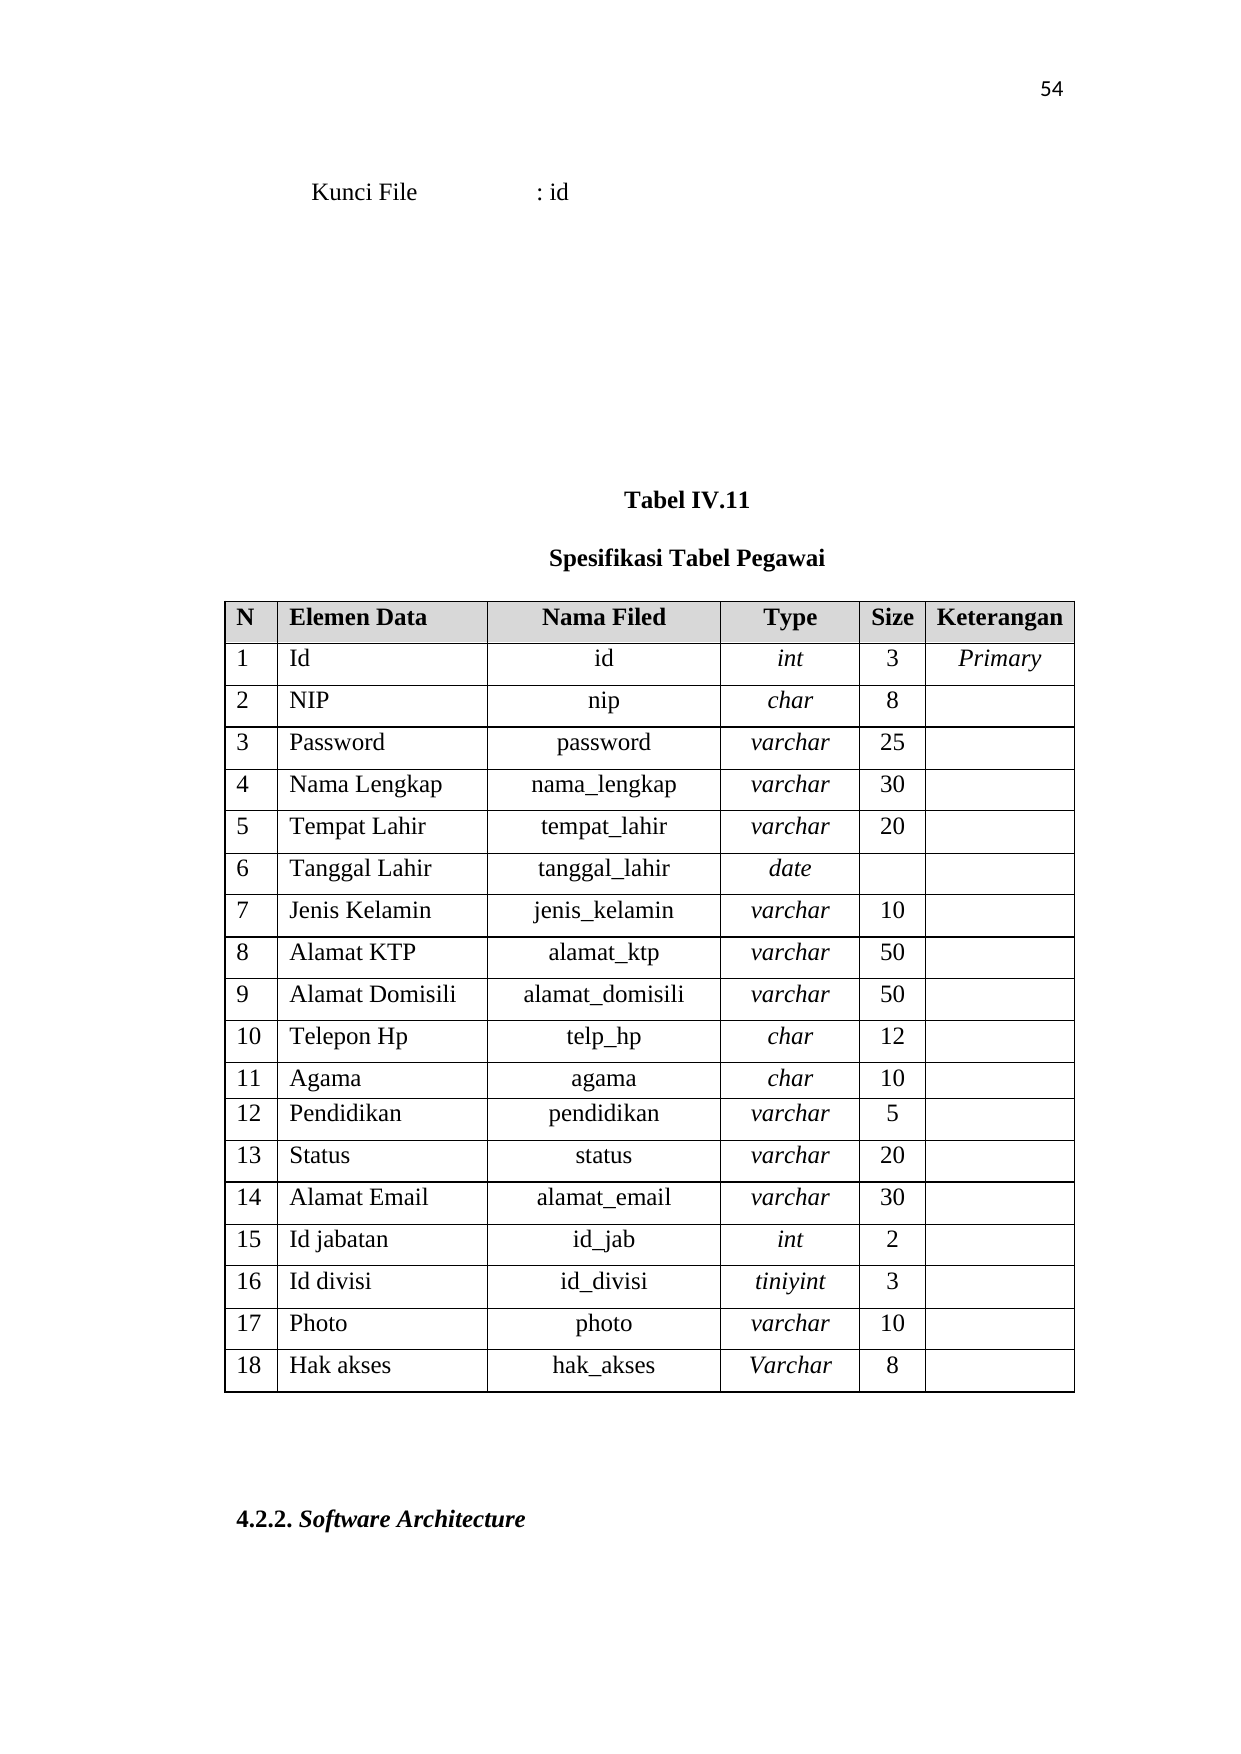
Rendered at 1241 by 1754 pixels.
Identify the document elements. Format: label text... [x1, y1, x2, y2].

table_cell Pendidikan [278, 1099, 487, 1139]
table_cell nip [488, 686, 720, 726]
table_header Keterangan [926, 602, 1074, 642]
table_cell Photo [278, 1309, 487, 1349]
table_cell Id divisi [278, 1266, 487, 1307]
table_cell 10 [226, 1021, 277, 1062]
table_cell [926, 686, 1074, 726]
table_cell Id [278, 644, 487, 684]
table_cell Primary Key [926, 644, 1074, 684]
table_cell 20 [860, 1141, 925, 1181]
text Tabel IV.11 [236, 486, 1063, 514]
table_cell 14 [226, 1183, 277, 1223]
table_cell 25 [860, 728, 925, 768]
table_cell varchar [721, 1141, 859, 1181]
table_cell [926, 1183, 1074, 1223]
table_cell [926, 728, 1074, 768]
table_cell id [488, 644, 720, 684]
table_cell 10 [860, 1309, 925, 1349]
table_header Size [860, 602, 925, 642]
table_cell photo [488, 1309, 720, 1349]
table_cell Nama Lengkap [278, 770, 487, 810]
table_cell 2 [226, 686, 277, 726]
table_cell varchar [721, 1309, 859, 1349]
table_cell [926, 854, 1074, 894]
table_cell agama [488, 1063, 720, 1097]
table_cell Status [278, 1141, 487, 1181]
table_cell id_divisi [488, 1266, 720, 1307]
table_cell 16 [226, 1266, 277, 1307]
table_cell [926, 979, 1074, 1020]
text Spesifikasi Tabel Pegawai [236, 543, 1063, 572]
table_cell hak_akses [488, 1350, 720, 1391]
table_header Type [721, 602, 859, 642]
table_cell Jenis Kelamin [278, 895, 487, 936]
table_cell 5 [226, 811, 277, 852]
table_cell [926, 1141, 1074, 1181]
table_cell varchar [721, 728, 859, 768]
table_cell alamat_domisili [488, 979, 720, 1020]
table_cell jenis_kelamin [488, 895, 720, 936]
table_cell [926, 1099, 1074, 1139]
table_cell [926, 1309, 1074, 1349]
table_cell [926, 1063, 1074, 1097]
table_cell 7 [226, 895, 277, 936]
table_cell Alamat Domisili [278, 979, 487, 1020]
table_cell [926, 938, 1074, 978]
table_cell date [721, 854, 859, 894]
table_cell 30 [860, 1183, 925, 1223]
table_cell 12 [860, 1021, 925, 1062]
table_header Nama Filed [488, 602, 720, 642]
table_cell Hak akses [278, 1350, 487, 1391]
table_cell 3 [860, 644, 925, 684]
table_cell [926, 1225, 1074, 1265]
table_cell int [721, 1225, 859, 1265]
table_cell 9 [226, 979, 277, 1020]
table_cell 3 [226, 728, 277, 768]
table_cell 6 [226, 854, 277, 894]
table_cell 50 [860, 979, 925, 1020]
table_cell 8 [226, 938, 277, 978]
table_cell [926, 895, 1074, 936]
table_cell tiniyint [721, 1266, 859, 1307]
table_cell [926, 1021, 1074, 1062]
table_cell telp_hp [488, 1021, 720, 1062]
table_cell alamat_email [488, 1183, 720, 1223]
table_cell char [721, 1021, 859, 1062]
table_cell [926, 770, 1074, 810]
table_cell 1 [226, 644, 277, 684]
table_cell 2 [860, 1225, 925, 1265]
table_cell password [488, 728, 720, 768]
table_cell Tempat Lahir [278, 811, 487, 852]
table_cell Alamat Email [278, 1183, 487, 1223]
table_cell [860, 854, 925, 894]
table_cell 3 [860, 1266, 925, 1307]
table_header Elemen Data [278, 602, 487, 642]
table_cell 5 [860, 1099, 925, 1139]
table_cell 15 [226, 1225, 277, 1265]
table_cell Varchar [721, 1350, 859, 1391]
table_cell Id jabatan [278, 1225, 487, 1265]
table_cell char [721, 1063, 859, 1097]
table_cell Agama [278, 1063, 487, 1097]
table_cell 17 [226, 1309, 277, 1349]
table_cell status [488, 1141, 720, 1181]
table_cell Alamat KTP [278, 938, 487, 978]
table_cell id_jab [488, 1225, 720, 1265]
table_cell Password [278, 728, 487, 768]
table_cell nama_lengkap [488, 770, 720, 810]
table_header No [226, 602, 277, 642]
table_cell varchar [721, 1183, 859, 1223]
table_cell varchar [721, 1099, 859, 1139]
table_cell NIP [278, 686, 487, 726]
table_cell alamat_ktp [488, 938, 720, 978]
table_cell varchar [721, 979, 859, 1020]
table_cell [926, 1350, 1074, 1391]
table_cell varchar [721, 938, 859, 978]
table_cell 13 [226, 1141, 277, 1181]
table_cell tanggal_lahir [488, 854, 720, 894]
table_cell [926, 1266, 1074, 1307]
text 4.2.2. Software Architecture [236, 1504, 1063, 1533]
table_cell 10 [860, 895, 925, 936]
table_cell 50 [860, 938, 925, 978]
table_cell 18 [226, 1350, 277, 1391]
list Kunci File : id [311, 177, 1063, 206]
table_cell char [721, 686, 859, 726]
table_cell 8 [860, 686, 925, 726]
table_cell 10 [860, 1063, 925, 1097]
table_cell 11 [226, 1063, 277, 1097]
table_cell int [721, 644, 859, 684]
table_cell varchar [721, 895, 859, 936]
table_cell 12 [226, 1099, 277, 1139]
table_cell 8 [860, 1350, 925, 1391]
table_cell 4 [226, 770, 277, 810]
table_cell pendidikan [488, 1099, 720, 1139]
table_cell Telepon Hp [278, 1021, 487, 1062]
table_cell 20 [860, 811, 925, 852]
table_cell tempat_lahir [488, 811, 720, 852]
table_cell 30 [860, 770, 925, 810]
table_cell varchar [721, 811, 859, 852]
table_cell varchar [721, 770, 859, 810]
table_cell Tanggal Lahir [278, 854, 487, 894]
table_cell [926, 811, 1074, 852]
